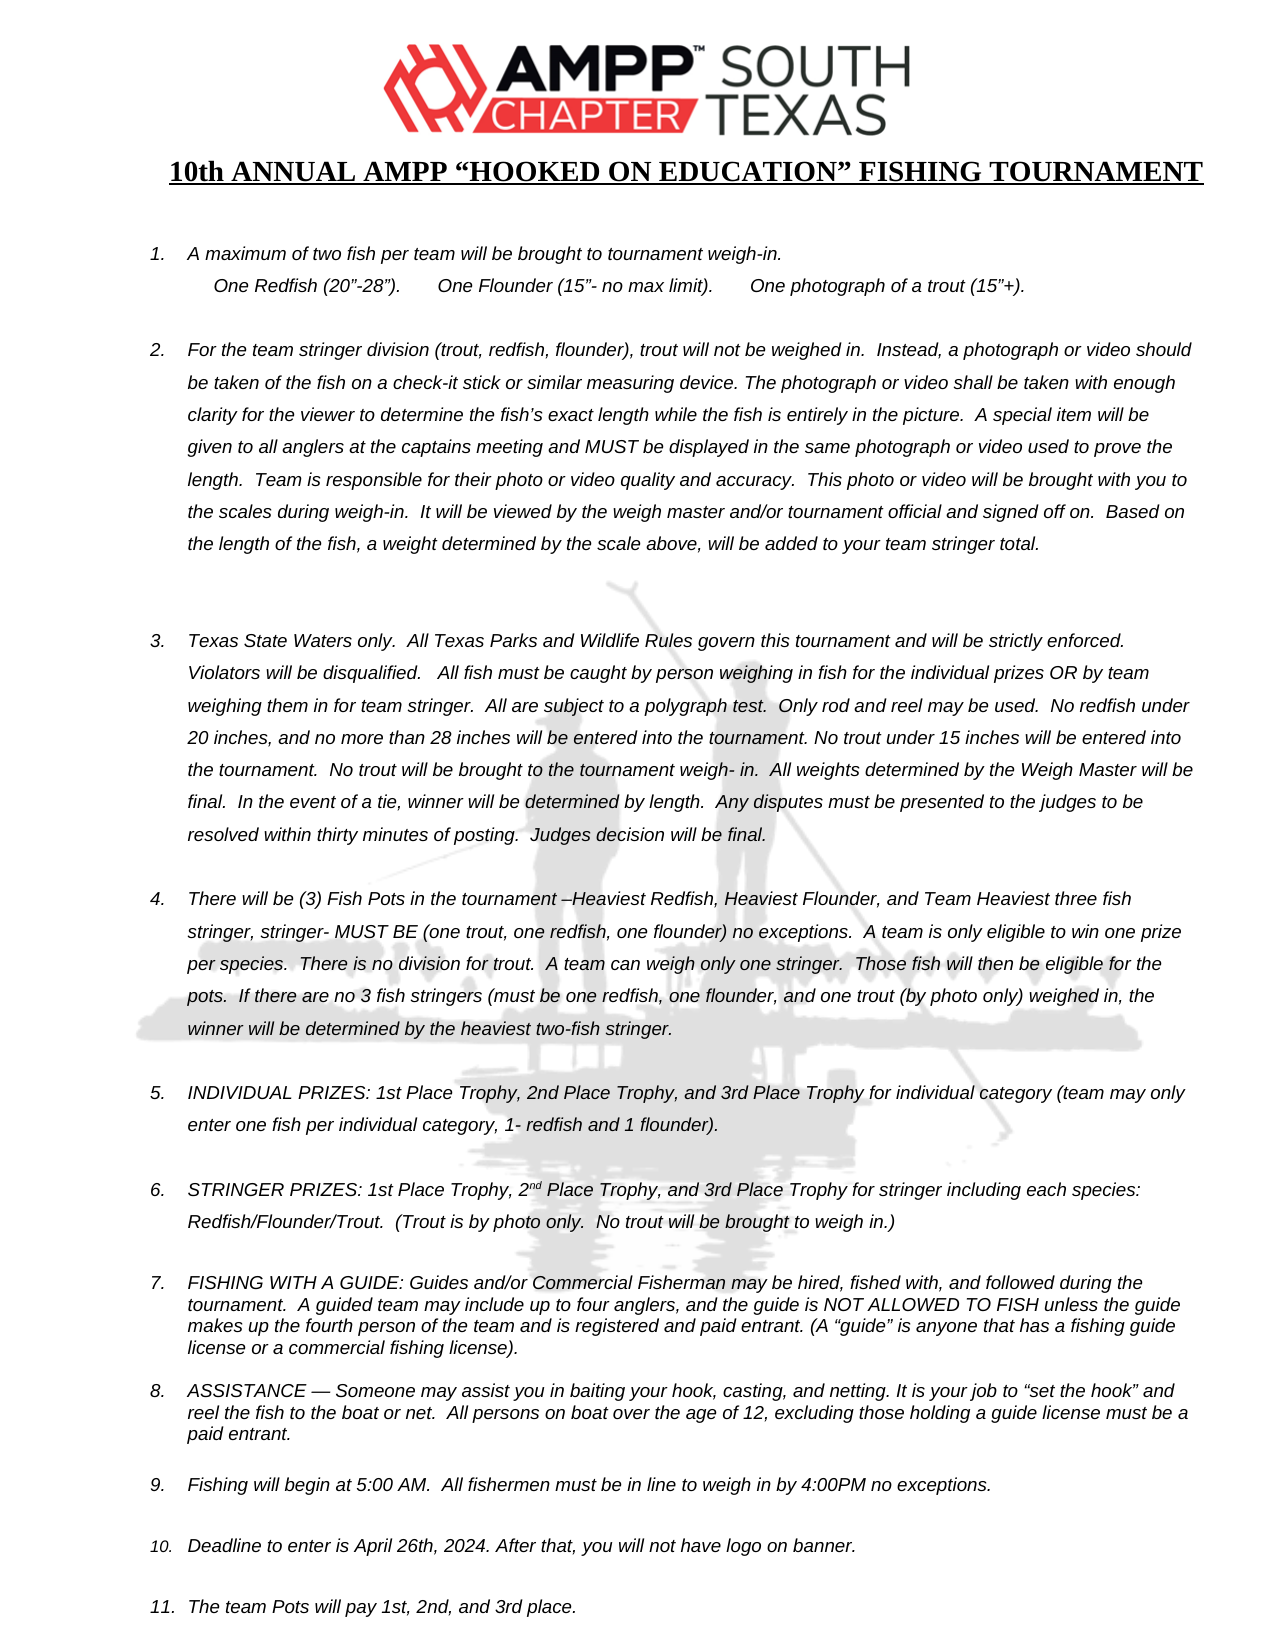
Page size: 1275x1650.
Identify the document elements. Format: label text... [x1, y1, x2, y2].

subtitle A maximum of two fish per team will be brought to tournament weigh-in. [150, 242, 1200, 264]
list FISHING WITH A GUIDE: Guides and/or Commercial Fisherman may be hired, fished with, and followed during the tournament. A guided team may include up to four anglers, and the guide is NOT ALLOWED TO FISH unless the guide makes up the fourth person of the team and is registered and paid entrant. (A “guide” is anyone that has a fishing guide license or a commercial fishing license). [150, 1272, 1200, 1358]
subtitle For the team stringer division (trout, redfish, flounder), trout will not be weighed in. Instead, a photograph or video should be taken of the fish on a check-it stick or similar measuring device. The photograph or video shall be taken with enough clarity for the viewer to determine the fish’s exact length while the fish is entirely in the picture. A special item will be given to all anglers at the captains meeting and MUST be displayed in the same photograph or video used to prove the length. Team is responsible for their photo or video quality and accuracy. This photo or video will be brought with you to the scales during weigh-in. It will be viewed by the weigh master and/or tournament official and signed off on. Based on the length of the fish, a weight determined by the scale above, will be added to your team stringer total. [150, 339, 1200, 554]
subtitle One Redfish (20”-28”). One Flounder (15”- no max limit). One photograph of a trout (15”+). [75, 274, 1200, 296]
subtitle Texas State Waters only. All Texas Parks and Wildlife Rules govern this tournament and will be strictly enforced. Violators will be disqualified. All fish must be caught by person weighing in fish for the individual prizes OR by team weighing them in for team stringer. All are subject to a polygraph test. Only rod and reel may be used. No redfish under 20 inches, and no more than 28 inches will be entered into the tournament. No trout under 15 inches will be entered into the tournament. No trout will be brought to the tournament weigh- in. All weights determined by the Weigh Master will be final. In the event of a tie, winner will be determined by length. Any disputes must be presented to the judges to be resolved within thirty minutes of posting. Judges decision will be final. [150, 630, 1200, 845]
picture [75, 510, 1200, 1318]
picture [371, 30, 926, 154]
subtitle Fishing will begin at 5:00 AM. All fishermen must be in line to weigh in by 4:00PM no exceptions. [150, 1473, 1200, 1495]
subtitle The team Pots will pay 1st, 2nd, and 3rd place. [150, 1596, 1200, 1617]
subtitle STRINGER PRIZES: 1st Place Trophy, 2nd Place Trophy, and 3rd Place Trophy for stringer including each species: Redfish/Flounder/Trout. (Trout is by photo only. No trout will be brought to weigh in.) [150, 1179, 1200, 1233]
subtitle Deadline to enter is April 26th, 2024. After that, you will not have logo on banner. [150, 1534, 1200, 1556]
subtitle INDIVIDUAL PRIZES: 1st Place Trophy, 2nd Place Trophy, and 3rd Place Trophy for individual category (team may only enter one fish per individual category, 1- redfish and 1 flounder). [150, 1082, 1200, 1136]
subtitle There will be (3) Fish Pots in the tournament –Heaviest Redfish, Heaviest Flounder, and Team Heaviest three fish stringer, stringer- MUST BE (one trout, one redfish, one flounder) no exceptions. A team is only eligible to win one prize per species. There is no division for trout. A team can weigh only one stringer. Those fish will then be eligible for the pots. If there are no 3 fish stringers (must be one redfish, one flounder, and one trout (by photo only) weighed in, the winner will be determined by the heaviest two-fish stringer. [150, 888, 1200, 1039]
list ASSISTANCE — Someone may assist you in baiting your hook, casting, and netting. It is your job to “set the hook” and reel the fish to the boat or net. All persons on boat over the age of 12, excluding those holding a guide license must be a paid entrant. [150, 1380, 1200, 1445]
